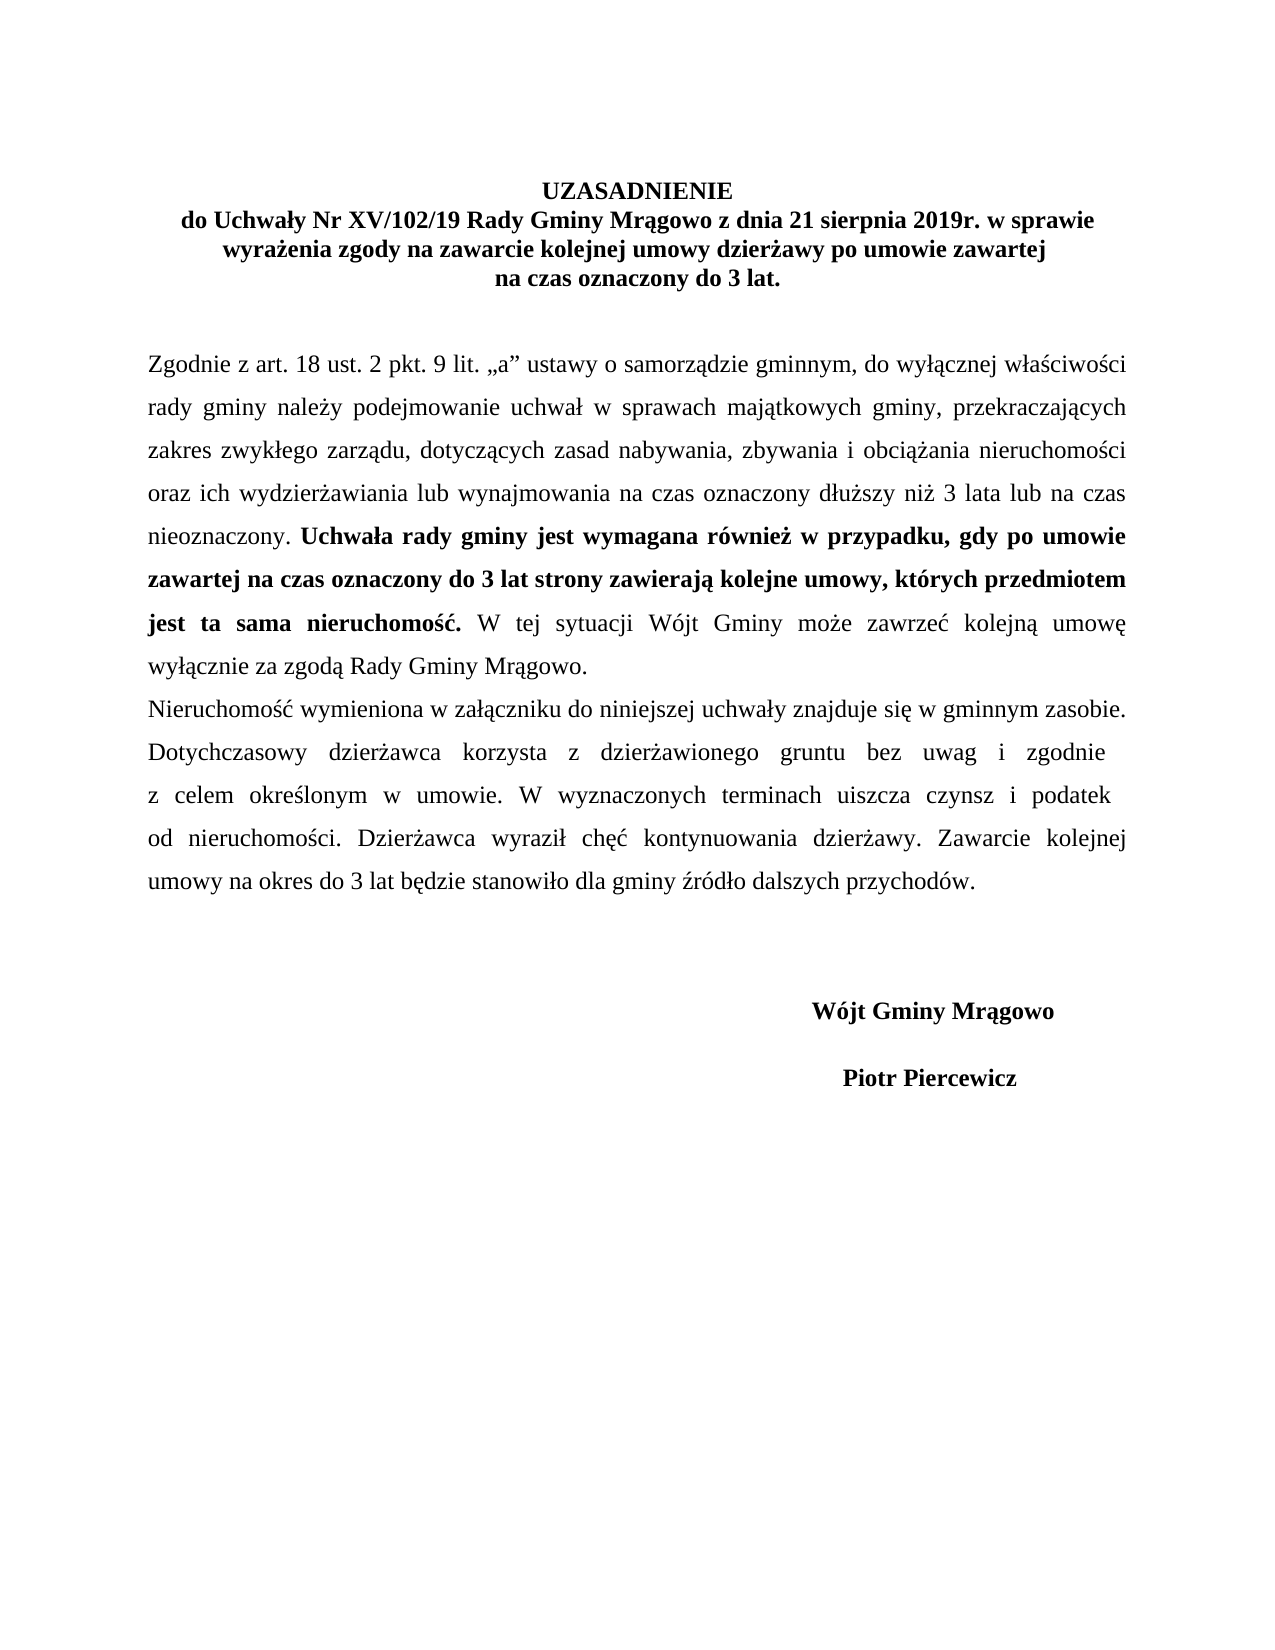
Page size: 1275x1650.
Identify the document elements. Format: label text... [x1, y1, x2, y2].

text Nieruchomość wymieniona w załączniku do niniejszej uchwały znajduje się w gminnym zasobie. Dotychczasowy dzierżawca korzysta z dzierżawionego gruntu bez uwag i zgodnie z celem określonym w umowie. W wyznaczonych terminach uiszcza czynsz i podatek od nieruchomości. Dzierżawca wyraził chęć kontynuowania dzierżawy. Zawarcie kolejnej umowy na okres do 3 lat będzie stanowiło dla gminy źródło dalszych przychodów. [148, 694, 1127, 895]
text Wójt Gminy Mrągowo [148, 996, 1127, 1024]
text UZASADNIENIE [148, 176, 1127, 205]
text do Uchwały Nr XV/102/19 Rady Gminy Mrągowo z dnia 21 sierpnia 2019r. w sprawie wyrażenia zgody na zawarcie kolejnej umowy dzierżawy po umowie zawartej na czas oznaczony do 3 lat. [148, 205, 1127, 291]
text Zgodnie z art. 18 ust. 2 pkt. 9 lit. „a” ustawy o samorządzie gminnym, do wyłącznej właściwości rady gminy należy podejmowanie uchwał w sprawach majątkowych gminy, przekraczających zakres zwykłego zarządu, dotyczących zasad nabywania, zbywania i obciążania nieruchomości oraz ich wydzierżawiania lub wynajmowania na czas oznaczony dłuższy niż 3 lata lub na czas nieoznaczony. Uchwała rady gminy jest wymagana również w przypadku, gdy po umowie zawartej na czas oznaczony do 3 lat strony zawierają kolejne umowy, których przedmiotem jest ta sama nieruchomość. W tej sytuacji Wójt Gminy może zawrzeć kolejną umowę wyłącznie za zgodą Rady Gminy Mrągowo. [148, 349, 1127, 679]
text Piotr Piercewicz [148, 1063, 1127, 1092]
